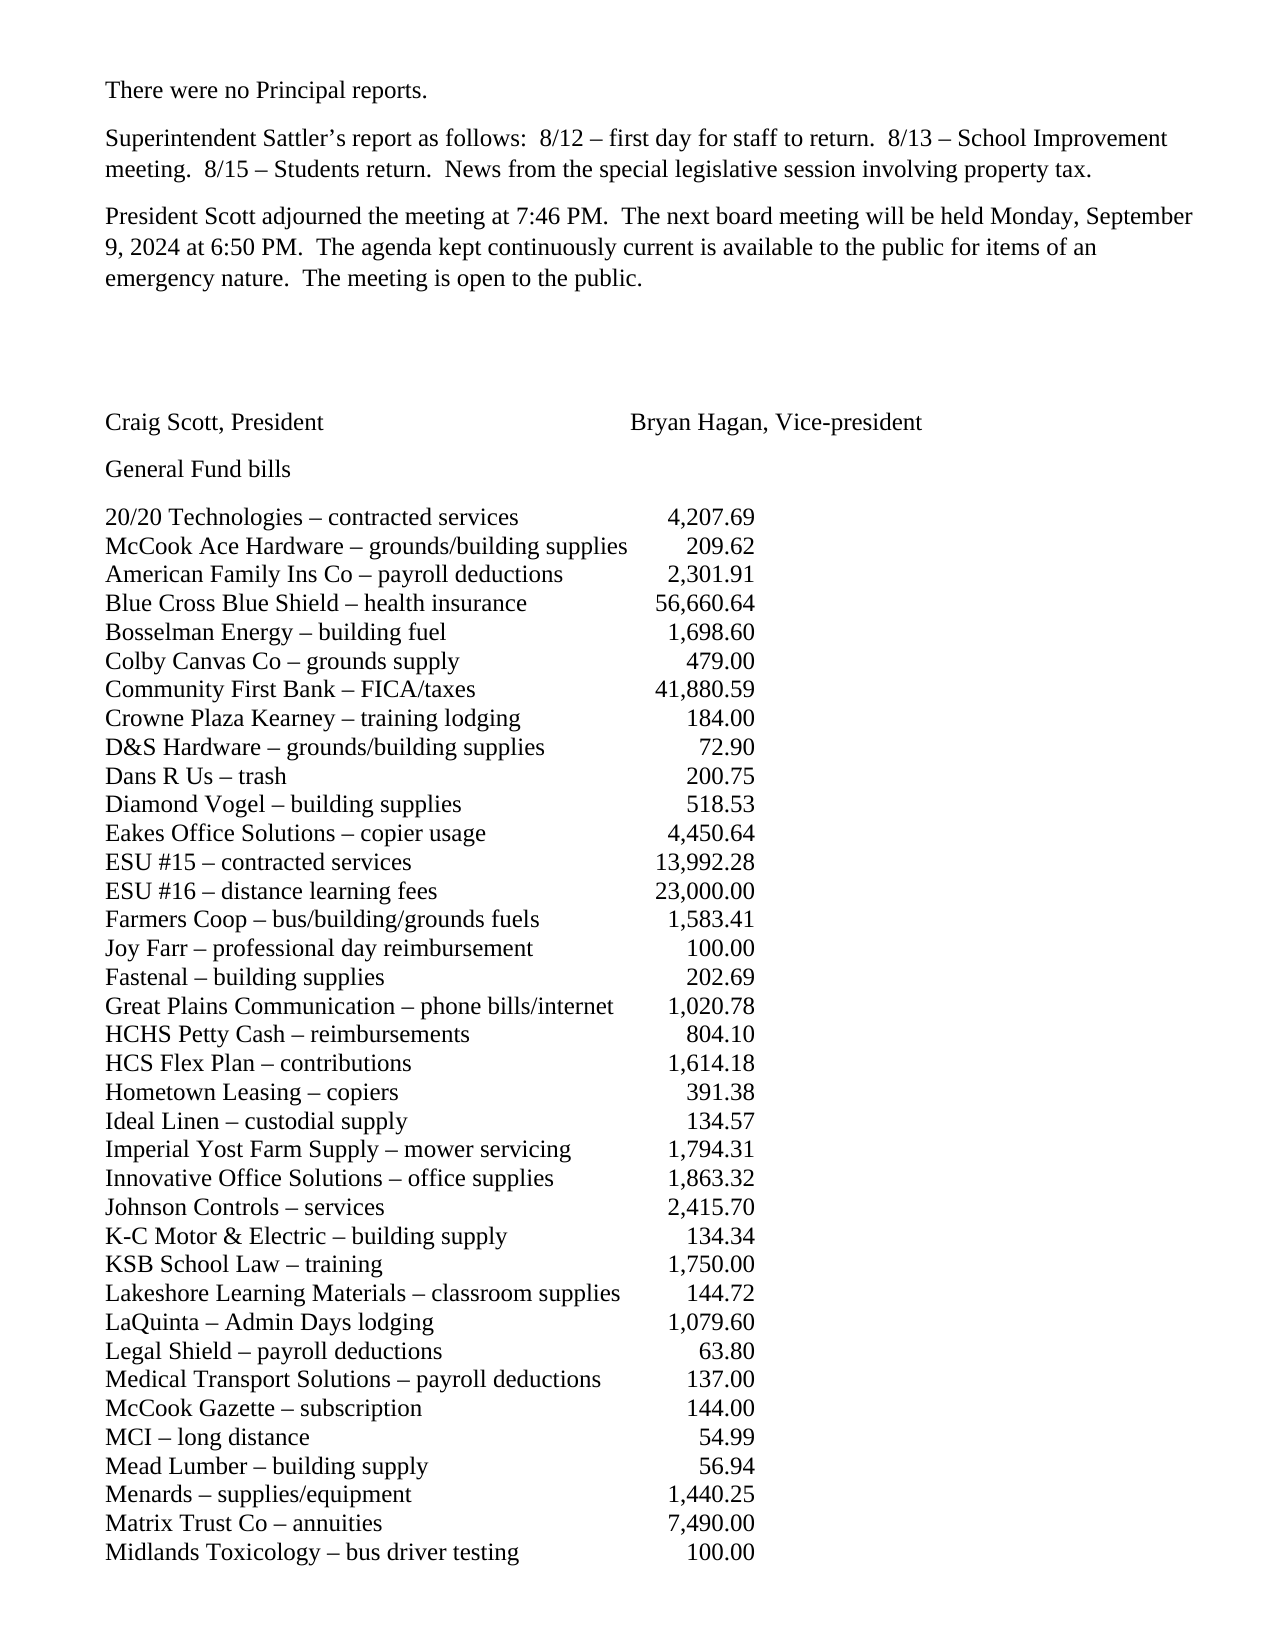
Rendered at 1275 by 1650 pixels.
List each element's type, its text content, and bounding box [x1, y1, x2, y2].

text HCS Flex Plan – contributions 1,614.18 [105, 1048, 1200, 1077]
text Johnson Controls – services 2,415.70 [105, 1192, 1200, 1221]
text Innovative Office Solutions – office supplies 1,863.32 [105, 1163, 1200, 1192]
text Mead Lumber – building supply 56.94 [105, 1451, 1200, 1479]
text LaQuinta – Admin Days lodging 1,079.60 [105, 1307, 1200, 1336]
text Community First Bank – FICA/taxes 41,880.59 [105, 674, 1200, 703]
text General Fund bills [105, 454, 1200, 483]
text Matrix Trust Co – annuities 7,490.00 [105, 1508, 1200, 1537]
text There were no Principal reports. [105, 75, 1200, 104]
text Legal Shield – payroll deductions 63.80 [105, 1336, 1200, 1364]
text Dans R Us – trash 200.75 [105, 761, 1200, 789]
text American Family Ins Co – payroll deductions 2,301.91 [105, 559, 1200, 588]
text McCook Gazette – subscription 144.00 [105, 1393, 1200, 1422]
text Bosselman Energy – building fuel 1,698.60 [105, 617, 1200, 646]
text Menards – supplies/equipment 1,440.25 [105, 1479, 1200, 1508]
text Imperial Yost Farm Supply – mower servicing 1,794.31 [105, 1134, 1200, 1163]
text McCook Ace Hardware – grounds/building supplies 209.62 [105, 531, 1200, 559]
text Crowne Plaza Kearney – training lodging 184.00 [105, 703, 1200, 732]
text Hometown Leasing – copiers 391.38 [105, 1077, 1200, 1106]
text 20/20 Technologies – contracted services 4,207.69 [105, 502, 1200, 531]
text Great Plains Communication – phone bills/internet 1,020.78 [105, 991, 1200, 1019]
text ESU #16 – distance learning fees 23,000.00 [105, 876, 1200, 904]
text Colby Canvas Co – grounds supply 479.00 [105, 646, 1200, 674]
text Medical Transport Solutions – payroll deductions 137.00 [105, 1364, 1200, 1393]
text Fastenal – building supplies 202.69 [105, 962, 1200, 991]
text Lakeshore Learning Materials – classroom supplies 144.72 [105, 1278, 1200, 1307]
text HCHS Petty Cash – reimbursements 804.10 [105, 1019, 1200, 1048]
text Farmers Coop – bus/building/grounds fuels 1,583.41 [105, 904, 1200, 933]
text MCI – long distance 54.99 [105, 1422, 1200, 1451]
text Ideal Linen – custodial supply 134.57 [105, 1106, 1200, 1134]
text Eakes Office Solutions – copier usage 4,450.64 [105, 818, 1200, 847]
text Joy Farr – professional day reimbursement 100.00 [105, 933, 1200, 962]
text Craig Scott, President Bryan Hagan, Vice-president [105, 407, 1200, 435]
text KSB School Law – training 1,750.00 [105, 1249, 1200, 1278]
text K-C Motor & Electric – building supply 134.34 [105, 1221, 1200, 1249]
text D&S Hardware – grounds/building supplies 72.90 [105, 732, 1200, 761]
text Diamond Vogel – building supplies 518.53 [105, 789, 1200, 818]
text Blue Cross Blue Shield – health insurance 56,660.64 [105, 588, 1200, 617]
text Midlands Toxicology – bus driver testing 100.00 [105, 1537, 1200, 1566]
text ESU #15 – contracted services 13,992.28 [105, 847, 1200, 876]
text Superintendent Sattler’s report as follows: 8/12 – first day for staff to return. 8/13 – School Improvement meeting. 8/15 – Students return. News from the special legislative session involving property tax. [105, 123, 1200, 182]
text President Scott adjourned the meeting at 7:46 PM. The next board meeting will be held Monday, September 9, 2024 at 6:50 PM. The agenda kept continuously current is available to the public for items of an emergency nature. The meeting is open to the public. [105, 201, 1200, 292]
